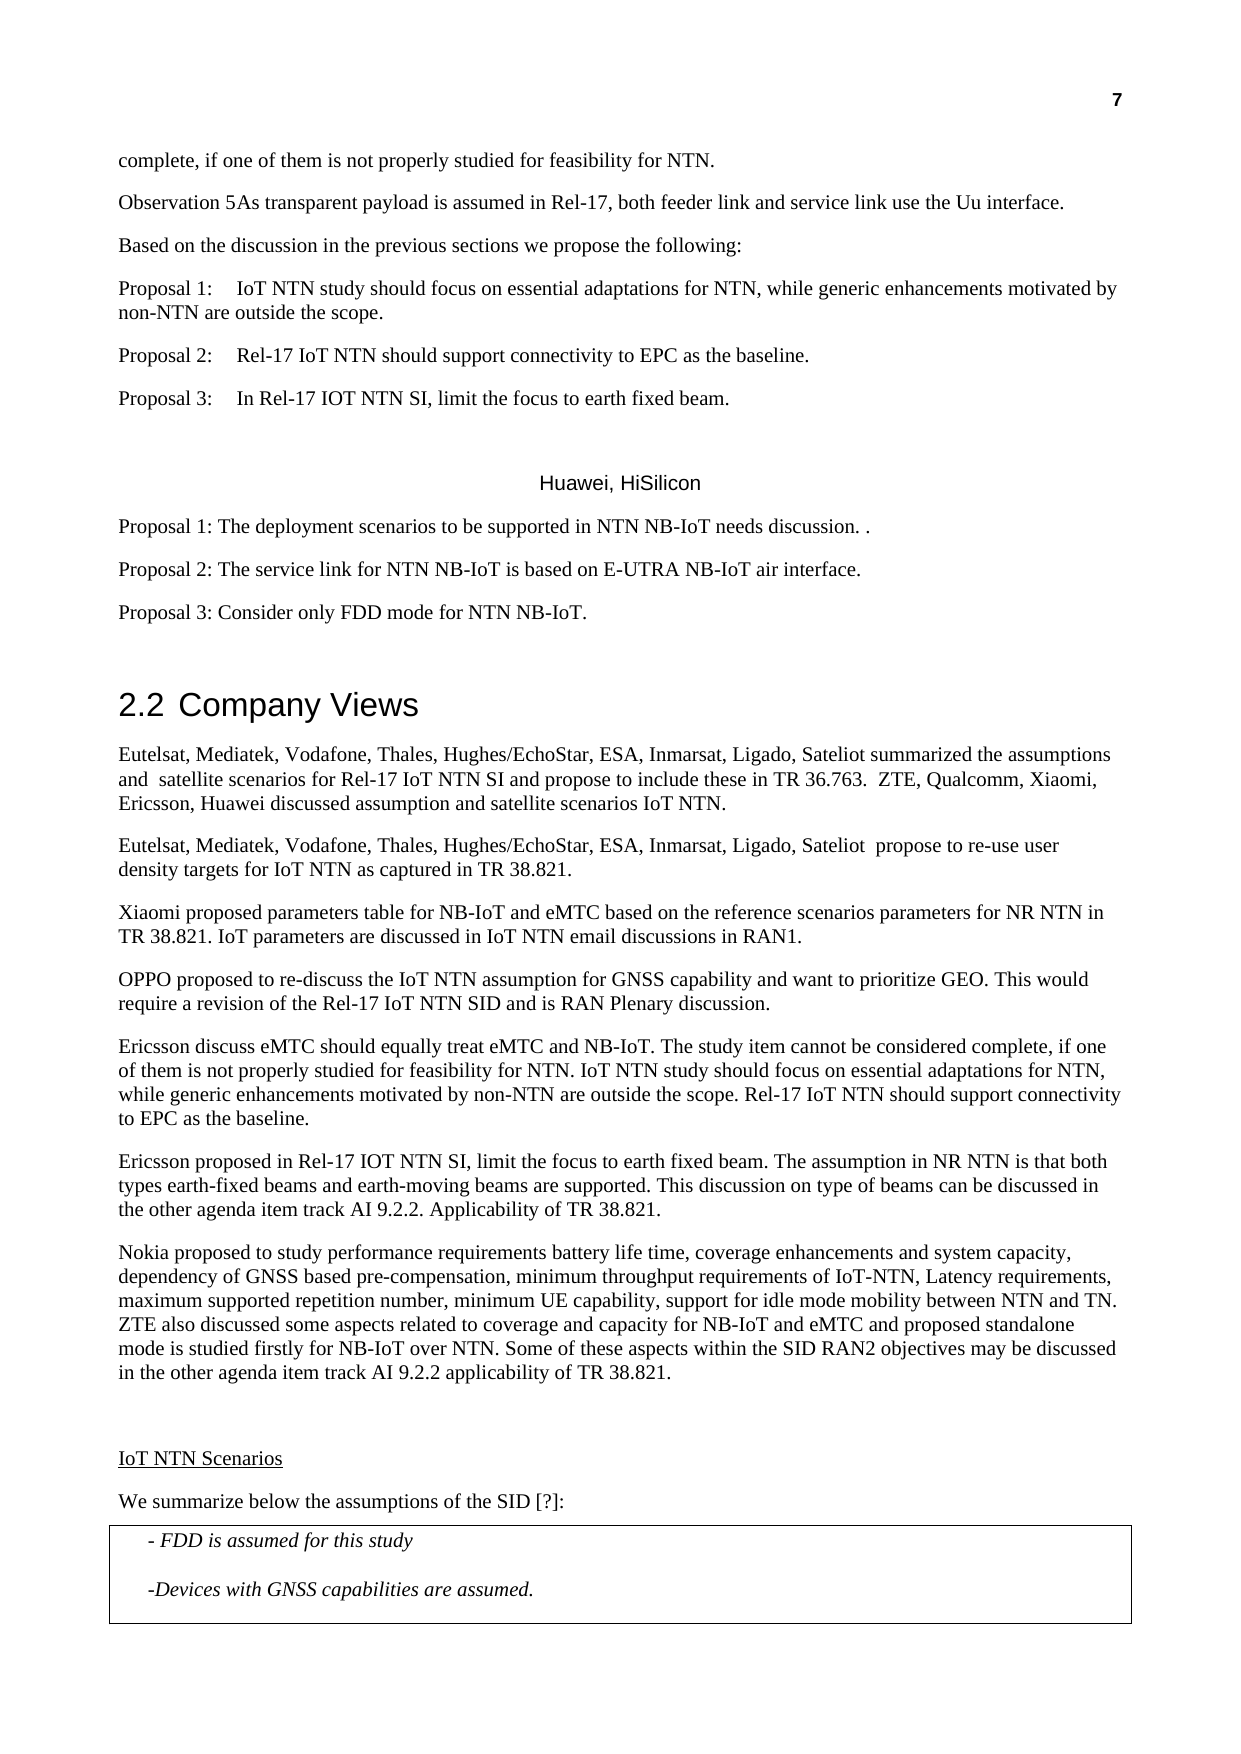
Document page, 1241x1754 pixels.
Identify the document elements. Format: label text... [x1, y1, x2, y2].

subtitle Company Views [118, 685, 1122, 724]
text Ericsson proposed in Rel-17 IOT NTN SI, limit the focus to earth fixed beam. The assumption in NR NTN is that both types earth-fixed beams and earth-moving beams are supported. This discussion on type of beams can be discussed in the other agenda item track AI 9.2.2. Applicability of TR 38.821. [118, 1149, 1122, 1221]
text Eutelsat, Mediatek, Vodafone, Thales, Hughes/EchoStar, ESA, Inmarsat, Ligado, Sateliot summarized the assumptions and satellite scenarios for Rel-17 IoT NTN SI and propose to include these in TR 36.763. ZTE, Qualcomm, Xiaomi, Ericsson, Huawei discussed assumption and satellite scenarios IoT NTN. [118, 742, 1122, 814]
text We summarize below the assumptions of the SID [?]: [118, 1489, 1122, 1513]
text -Devices with GNSS capabilities are assumed. [118, 1576, 1122, 1601]
text IoT NTN Scenarios [118, 1446, 1122, 1470]
text - FDD is assumed for this study [110, 1526, 1131, 1552]
text OPPO proposed to re-discuss the IoT NTN assumption for GNSS capability and want to prioritize GEO. This would require a revision of the Rel-17 IoT NTN SID and is RAN Plenary discussion. [118, 967, 1122, 1015]
text Eutelsat, Mediatek, Vodafone, Thales, Hughes/EchoStar, ESA, Inmarsat, Ligado, Sateliot propose to re-use user density targets for IoT NTN as captured in TR 38.821. [118, 833, 1122, 881]
text Nokia proposed to study performance requirements battery life time, coverage enhancements and system capacity, dependency of GNSS based pre-compensation, minimum throughput requirements of IoT-NTN, Latency requirements, maximum supported repetition number, minimum UE capability, support for idle mode mobility between NTN and TN. ZTE also discussed some aspects related to coverage and capacity for NB-IoT and eMTC and proposed standalone mode is studied firstly for NB-IoT over NTN. Some of these aspects within the SID RAN2 objectives may be discussed in the other agenda item track AI 9.2.2 applicability of TR 38.821. [118, 1240, 1122, 1384]
text Ericsson discuss eMTC should equally treat eMTC and NB-IoT. The study item cannot be considered complete, if one of them is not properly studied for feasibility for NTN. IoT NTN study should focus on essential adaptations for NTN, while generic enhancements motivated by non-NTN are outside the scope. Rel-17 IoT NTN should support connectivity to EPC as the baseline. [118, 1034, 1122, 1130]
text Xiaomi proposed parameters table for NB-IoT and eMTC based on the reference scenarios parameters for NR NTN in TR 38.821. IoT parameters are discussed in IoT NTN email discussions in RAN1. [118, 900, 1122, 948]
